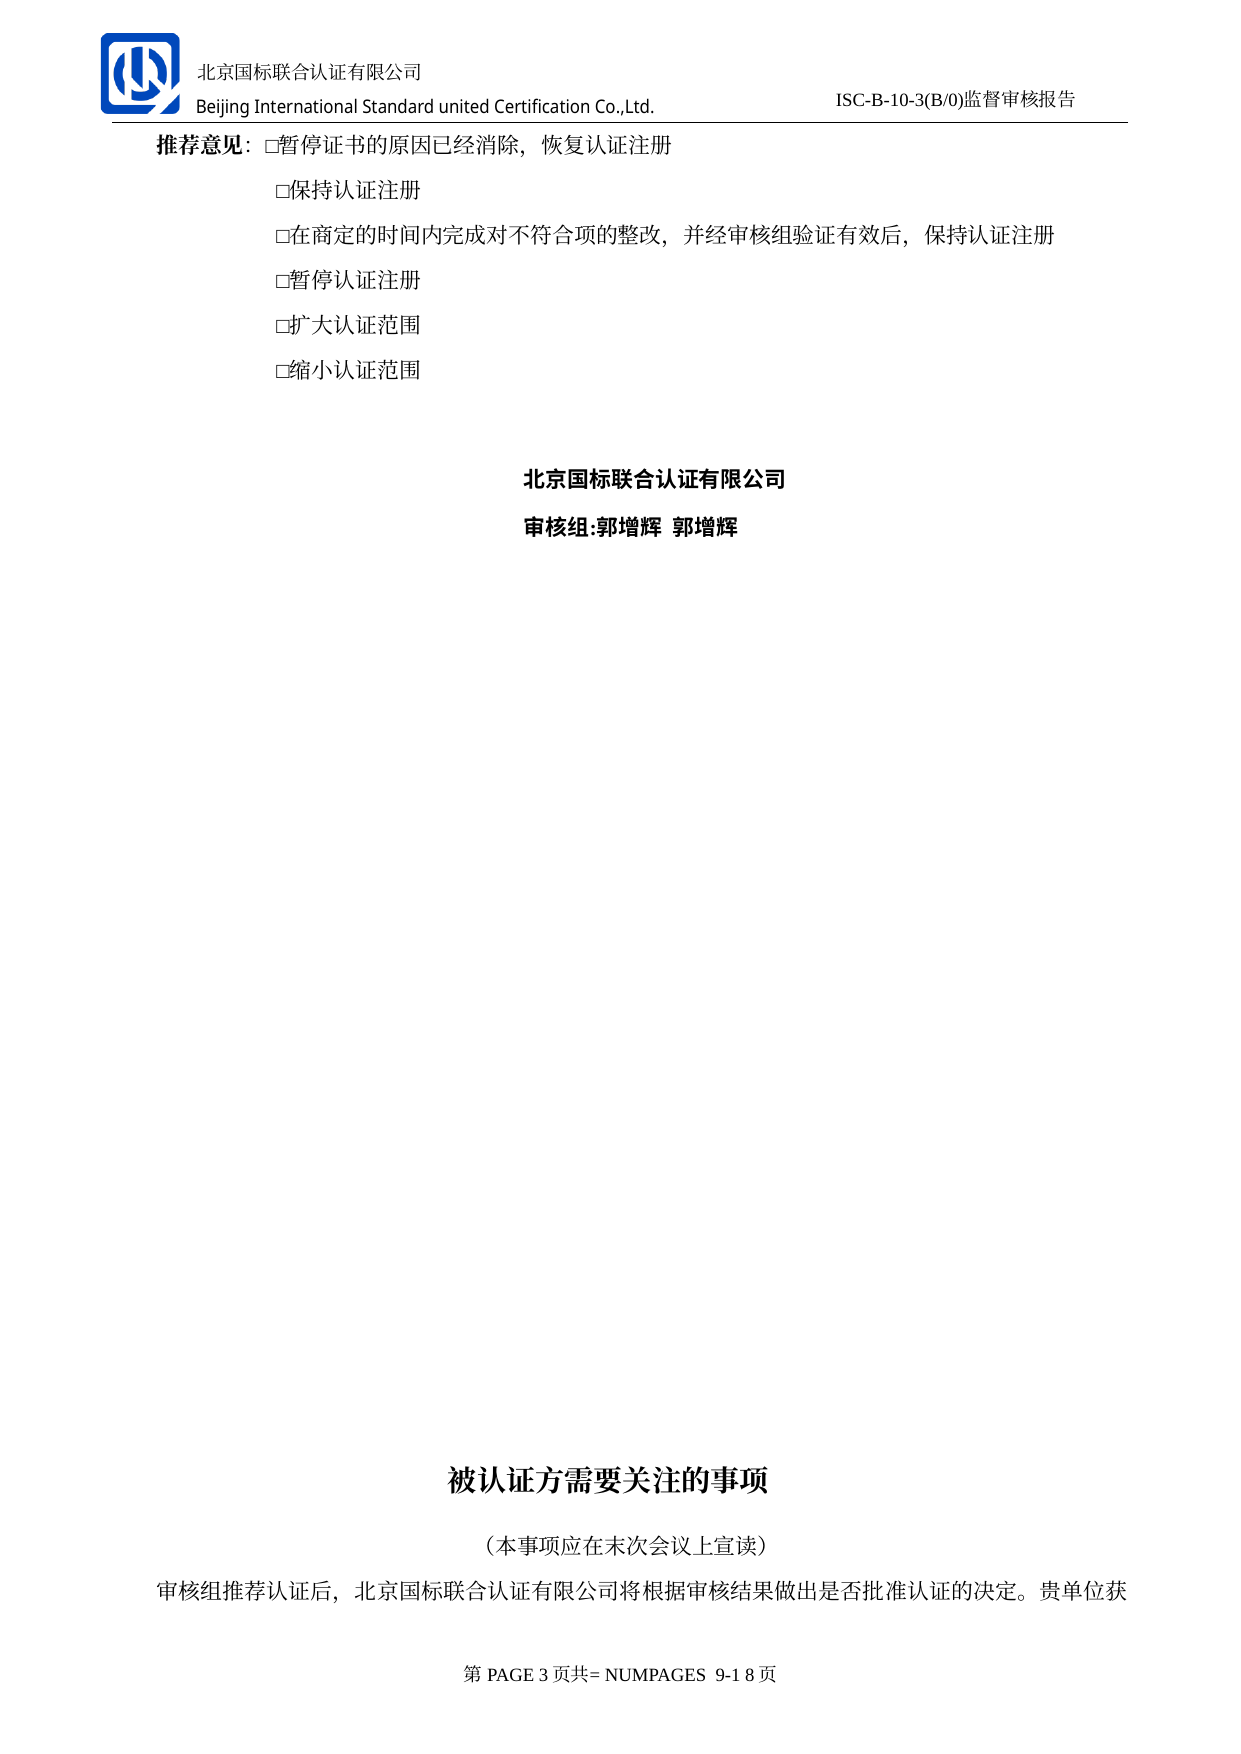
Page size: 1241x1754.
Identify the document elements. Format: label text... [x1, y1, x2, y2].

text （本事项应在末次会议上宣读） [112, 1531, 1128, 1563]
text □保持认证注册 [112, 174, 1128, 207]
text 被认证方需要关注的事项 [112, 1449, 1128, 1514]
text □暂停认证注册 [112, 264, 1128, 297]
picture [100, 33, 180, 114]
text □扩大认证范围 [112, 309, 1128, 342]
text 推荐意见：□暂停证书的原因已经消除，恢复认证注册 [112, 129, 1128, 162]
text □缩小认证范围 [112, 355, 1128, 387]
text 审核组:郭增辉 郭增辉 [112, 510, 1128, 542]
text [112, 1576, 1128, 1608]
text 北京国标联合认证有限公司 [112, 461, 1128, 494]
text □在商定的时间内完成对不符合项的整改，并经审核组验证有效后，保持认证注册 [112, 219, 1128, 252]
